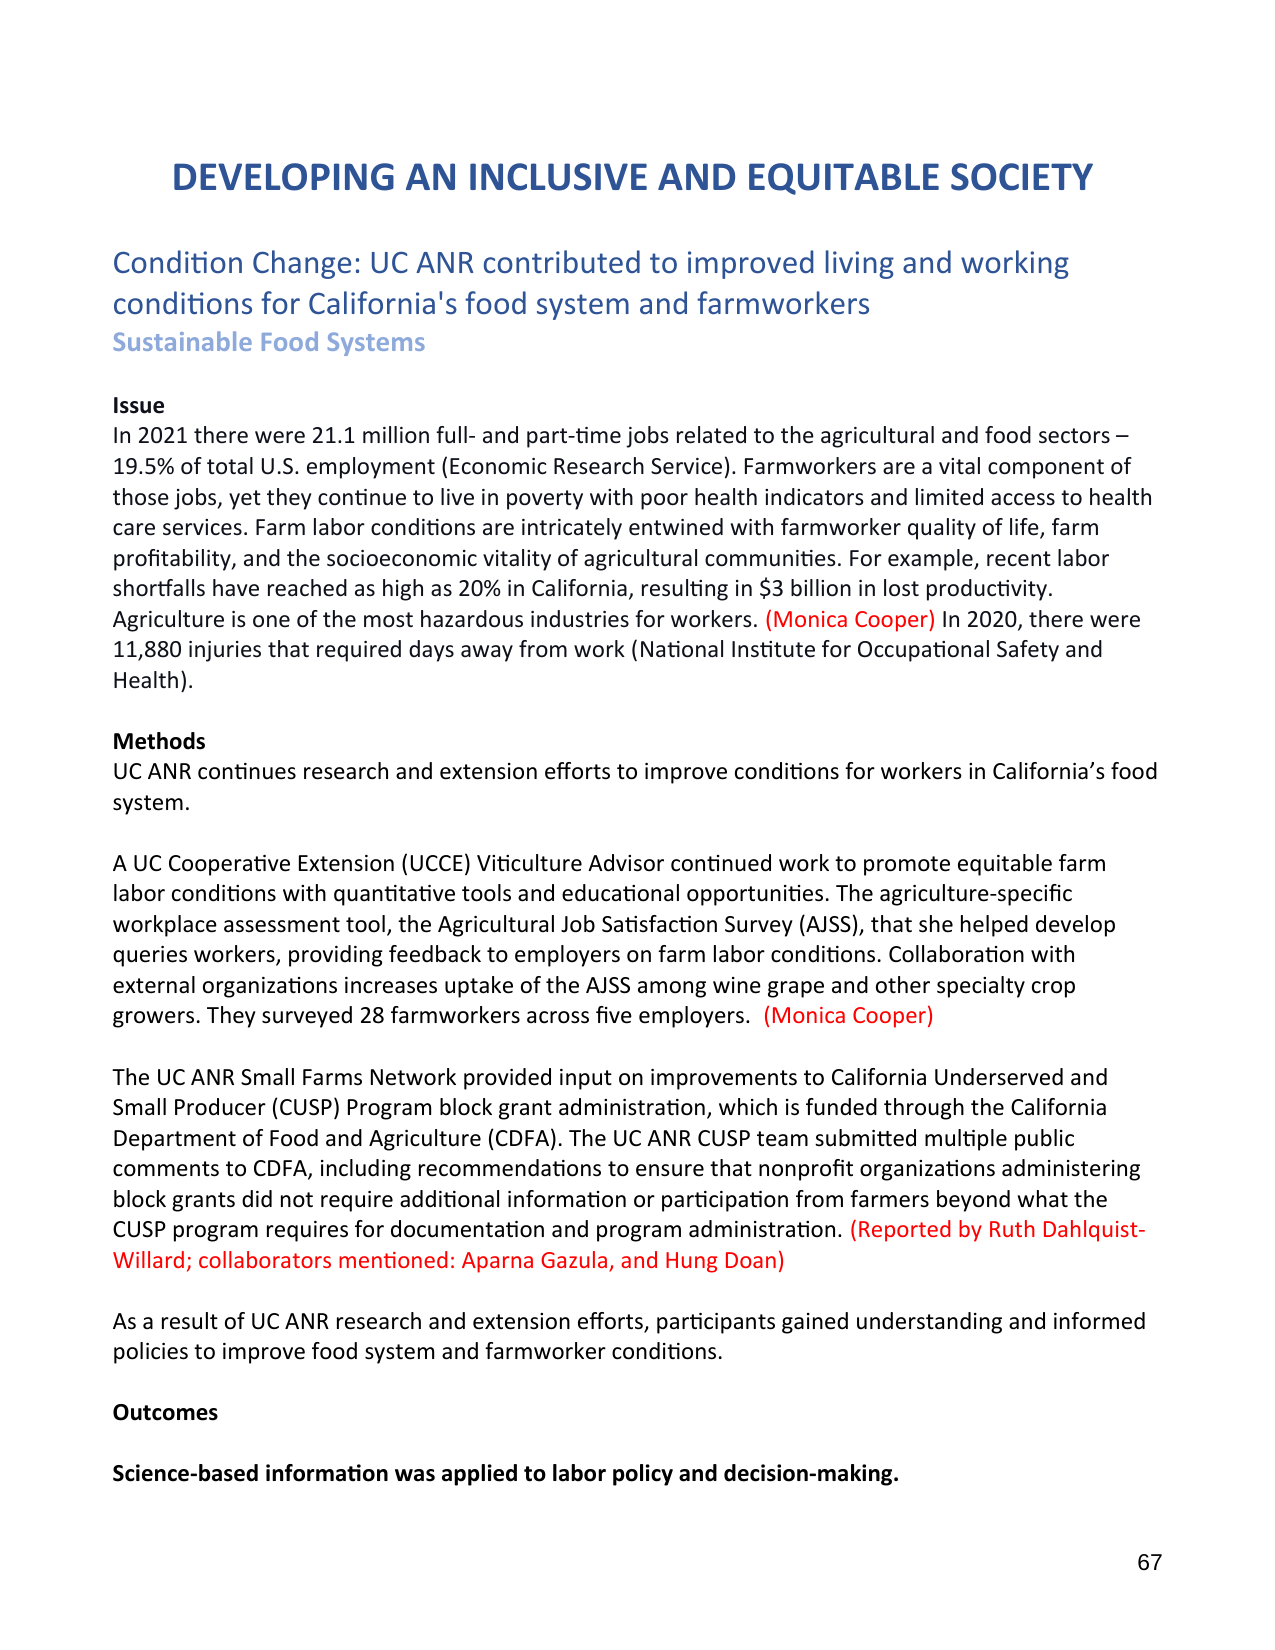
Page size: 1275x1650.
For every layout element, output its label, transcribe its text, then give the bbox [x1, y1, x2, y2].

text Sustainable Food Systems [112, 323, 1162, 359]
text A UC Cooperative Extension (UCCE) Viticulture Advisor continued work to promote equitable farm labor conditions with quantitative tools and educational opportunities. The agriculture-specific workplace assessment tool, the Agricultural Job Satisfaction Survey (AJSS), that she helped develop queries workers, providing feedback to employers on farm labor conditions. Collaboration with external organizations increases uptake of the AJSS among wine grape and other specialty crop growers. They surveyed 28 farmworkers across five employers. (Monica Cooper) [112, 847, 1162, 1030]
text Methods [112, 725, 1162, 755]
text The UC ANR Small Farms Network provided input on improvements to California Underserved and Small Producer (CUSP) Program block grant administration, which is funded through the California Department of Food and Agriculture (CDFA). The UC ANR CUSP team submitted multiple public comments to CDFA, including recommendations to ensure that nonprofit organizations administering block grants did not require additional information or participation from farmers beyond what the CUSP program requires for documentation and program administration. (Reported by Ruth Dahlquist-Willard; collaborators mentioned: Aparna Gazula, and Hung Doan) [112, 1061, 1162, 1274]
text In 2021 there were 21.1 million full- and part-time jobs related to the agricultural and food sectors – 19.5% of total U.S. employment (Economic Research Service). Farmworkers are a vital component of those jobs, yet they continue to live in poverty with poor health indicators and limited access to health care services. Farm labor conditions are intricately entwined with farmworker quality of life, farm profitability, and the socioeconomic vitality of agricultural communities. For example, recent labor shortfalls have reached as high as 20% in California, resulting in $3 billion in lost productivity. Agriculture is one of the most hazardous industries for workers. (Monica Cooper) In 2020, there were 11,880 injuries that required days away from work (National Institute for Occupational Safety and Health). [112, 420, 1162, 694]
text As a result of UC ANR research and extension efforts, participants gained understanding and informed policies to improve food system and farmworker conditions. [112, 1305, 1162, 1366]
text Outcomes [112, 1396, 1162, 1427]
text Science-based information was applied to labor policy and decision-making. [112, 1457, 1162, 1488]
text Issue [112, 389, 1162, 420]
text UC ANR continues research and extension efforts to improve conditions for workers in California’s food system. [112, 755, 1162, 816]
subtitle DEVELOPING AN INCLUSIVE AND EQUITABLE SOCIETY [112, 150, 1162, 201]
subtitle Condition Change: UC ANR contributed to improved living and working conditions for California's food system and farmworkers [112, 242, 1162, 323]
